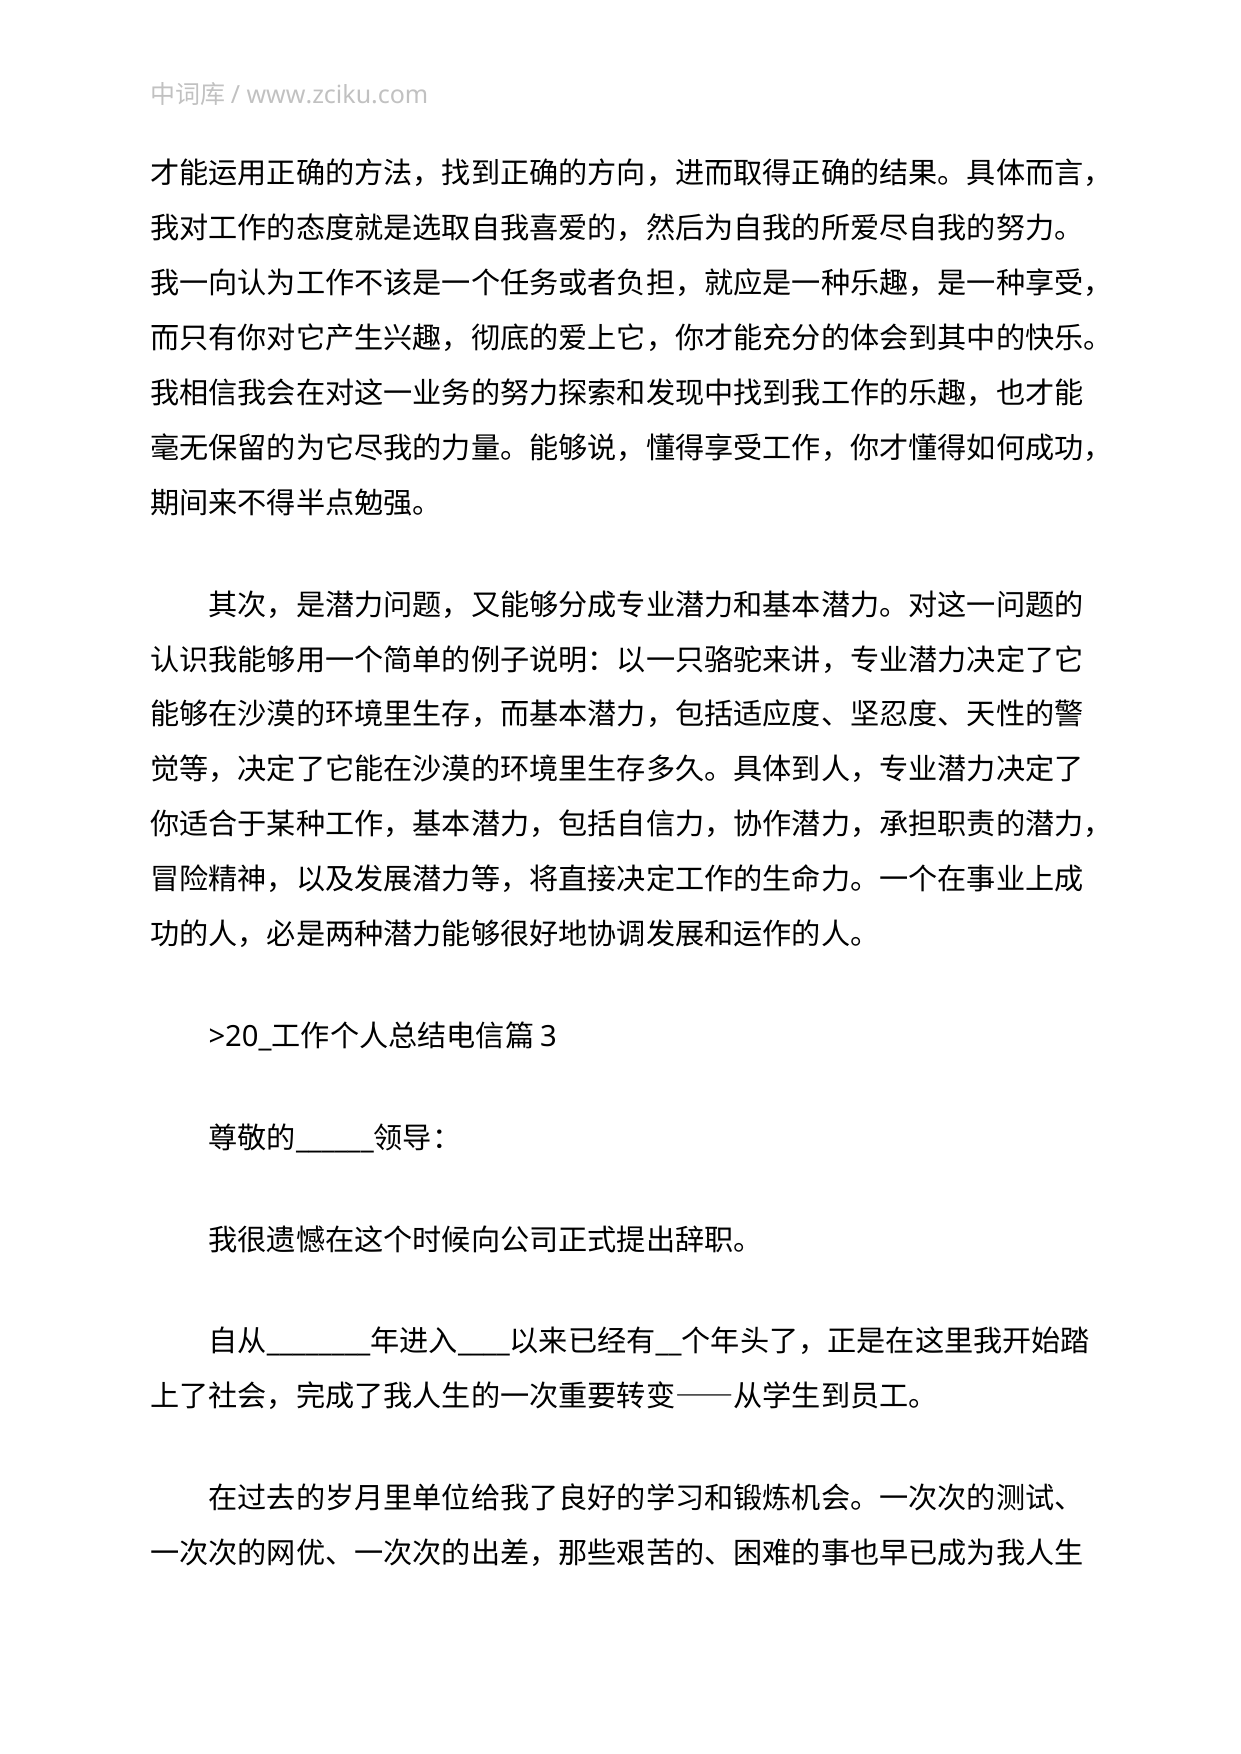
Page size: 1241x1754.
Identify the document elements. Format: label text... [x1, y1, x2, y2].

text >20_工作个人总结电信篇3 [150, 1012, 1090, 1055]
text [150, 150, 1090, 522]
text 我很遗憾在这个时候向公司正式提出辞职。 [150, 1216, 1090, 1258]
text 其次，是潜力问题，又能够分成专业潜力和基本潜力。对这一问题的认识我能够用一个简单的例子说明：以一只骆驼来讲，专业潜力决定了它能够在沙漠的环境里生存，而基本潜力，包括适应度、坚忍度、天性的警觉等，决定了它能在沙漠的环境里生存多久。具体到人，专业潜力决定了你适合于某种工作，基本潜力，包括自信力，协作潜力，承担职责的潜力，冒险精神，以及发展潜力等，将直接决定工作的生命力。一个在事业上成功的人，必是两种潜力能够很好地协调发展和运作的人。 [150, 581, 1090, 953]
text 自从________年进入____以来已经有__个年头了，正是在这里我开始踏上了社会，完成了我人生的一次重要转变——从学生到员工。 [150, 1318, 1090, 1415]
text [150, 1475, 1090, 1572]
text 尊敬的______领导： [150, 1114, 1090, 1157]
